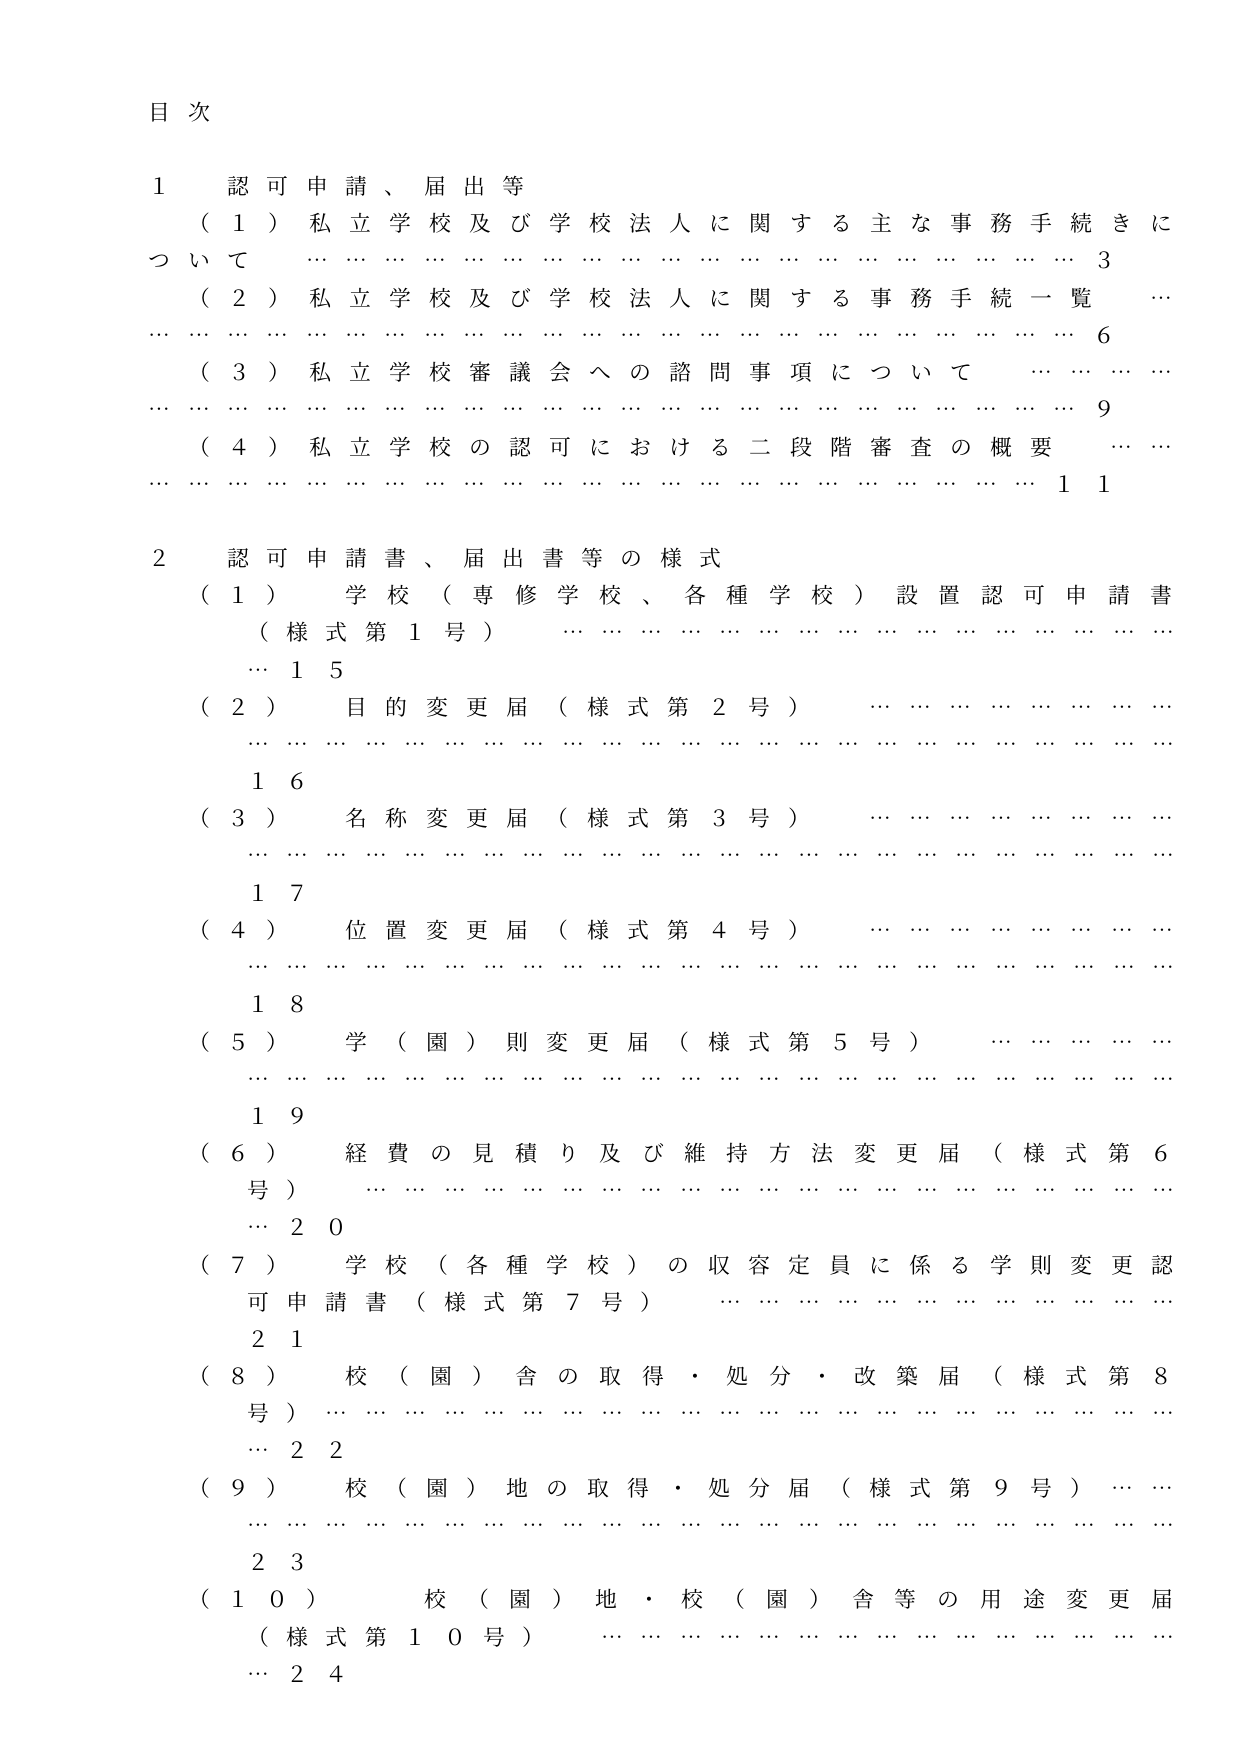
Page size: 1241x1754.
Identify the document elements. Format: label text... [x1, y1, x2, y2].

list 名称変更届（様式第３号） ……………………………………………………………………………………１７ [169, 799, 1192, 910]
list 校（園）地の取得・処分届（様式第９号）……………………………………………………………………２３ [169, 1468, 1192, 1580]
text ２ 認可申請書、届出書等の様式 [148, 538, 1192, 576]
text （４）私立学校の認可における二段階審査の概要 …………………………………………………………………１１ [148, 427, 1192, 501]
list 目的変更届（様式第２号） ……………………………………………………………………………………１６ [169, 687, 1192, 799]
list 校（園）地・校（園）舎等の用途変更届（様式第１０号） …………………………………………２４ [169, 1580, 1192, 1691]
text 目次 [148, 92, 1192, 129]
list 学校（専修学校、各種学校）設置認可申請書（様式第１号） ……………………………………………１５ [169, 576, 1192, 687]
list 経費の見積り及び維持方法変更届（様式第６号） …………………………………………………………２０ [169, 1133, 1192, 1245]
text １ 認可申請、届出等 [148, 167, 1192, 204]
list 学校（各種学校）の収容定員に係る学則変更認可申請書（様式第７号） ………………………………２１ [169, 1245, 1192, 1357]
text （１）私立学校及び学校法人に関する主な事務手続きについて ……………………………………………………３ [148, 204, 1192, 278]
list 学（園）則変更届（様式第５号） ……………………………………………………………………………１９ [169, 1022, 1192, 1133]
text （３）私立学校審議会への諮問事項について …………………………………………………………………………９ [148, 352, 1192, 427]
text （２）私立学校及び学校法人に関する事務手続一覧 …………………………………………………………………６ [148, 278, 1192, 352]
list 校（園）舎の取得・処分・改築届（様式第８号）……………………………………………………………２２ [169, 1357, 1192, 1468]
list 位置変更届（様式第４号） ……………………………………………………………………………………１８ [169, 910, 1192, 1022]
